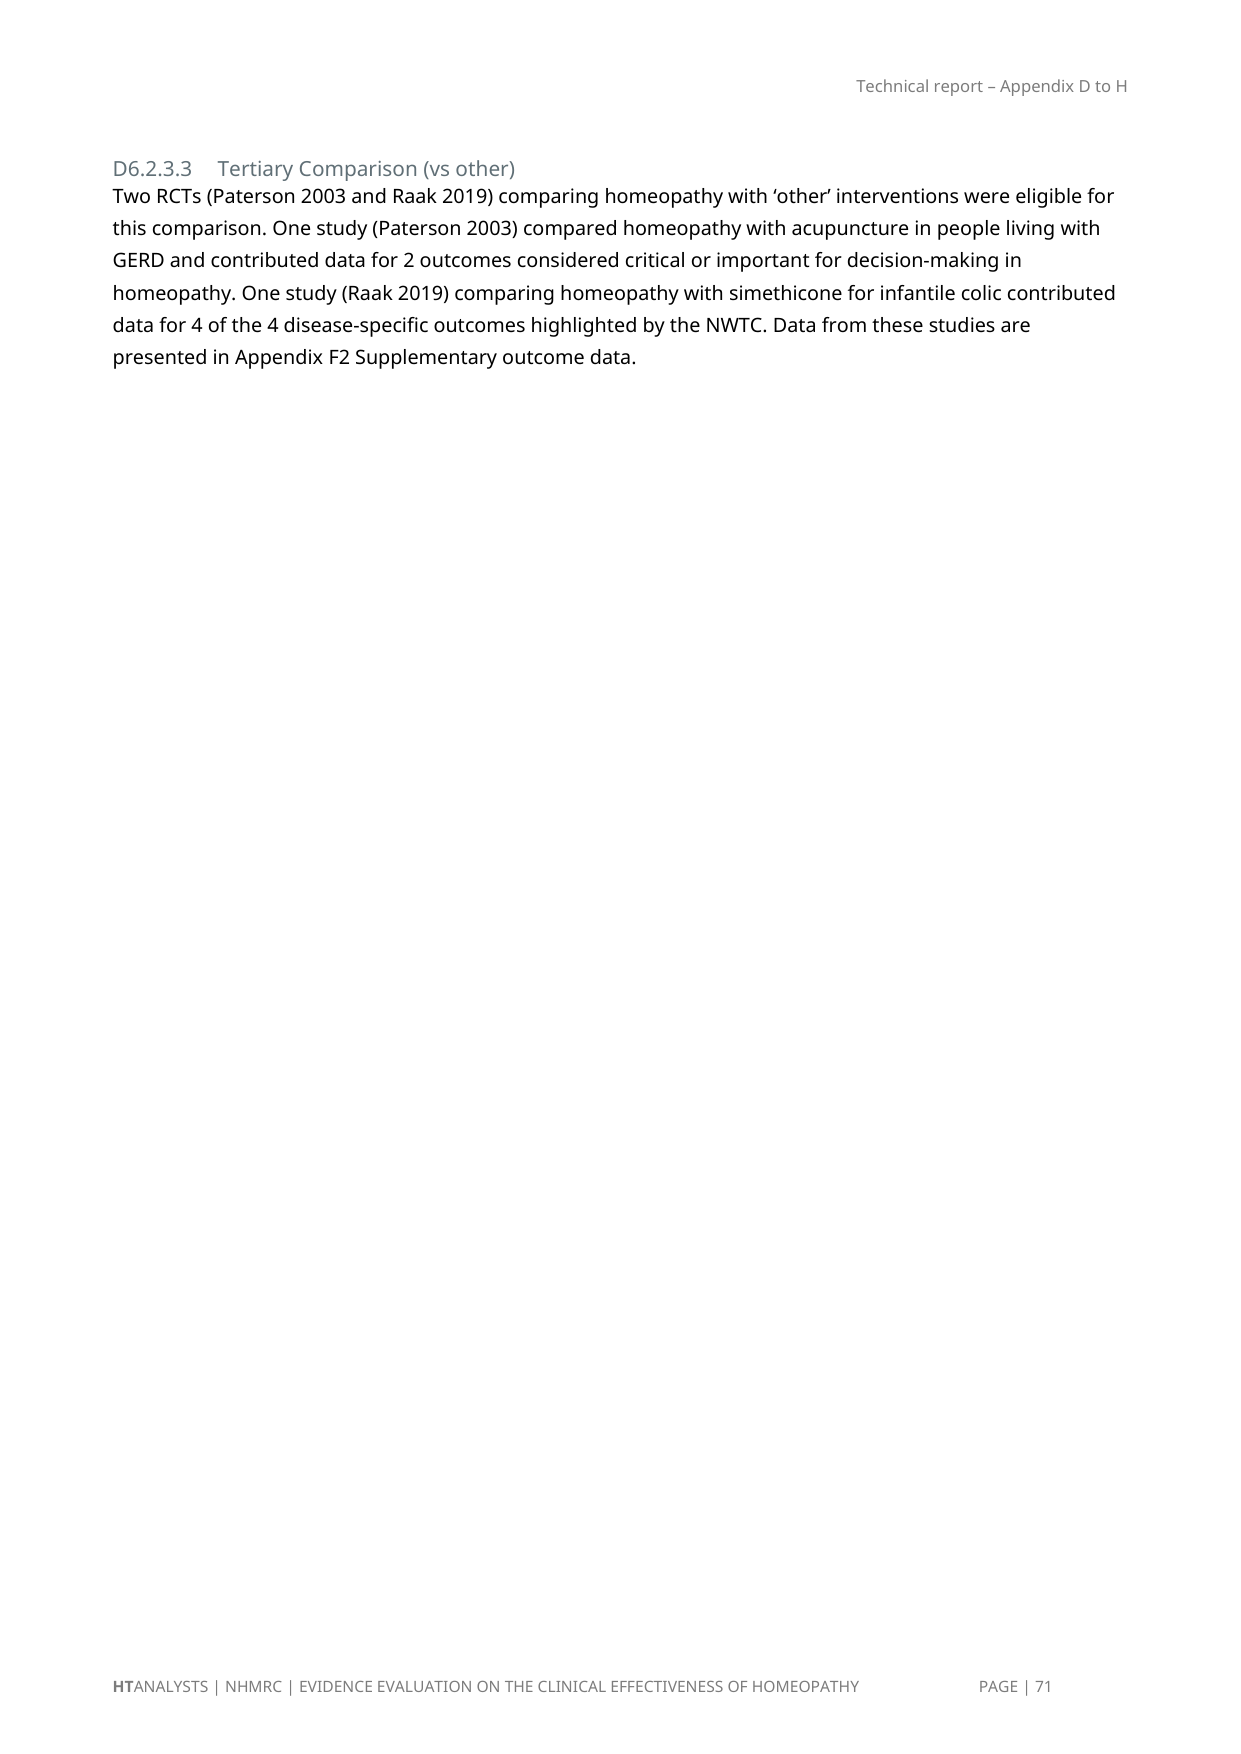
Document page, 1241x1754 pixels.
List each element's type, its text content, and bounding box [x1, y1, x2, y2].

text Two RCTs (Paterson 2003 and Raak 2019) comparing homeopathy with ‘other’ interventions were eligible for this comparison. One study (Paterson 2003) compared homeopathy with acupuncture in people living with GERD and contributed data for 2 outcomes considered critical or important for decision-making in homeopathy. One study (Raak 2019) comparing homeopathy with simethicone for infantile colic contributed data for 4 of the 4 disease-specific outcomes highlighted by the NWTC. Data from these studies are presented in Appendix F2 Supplementary outcome data. [112, 182, 1128, 371]
subtitle Tertiary Comparison (vs other) [112, 154, 1128, 182]
